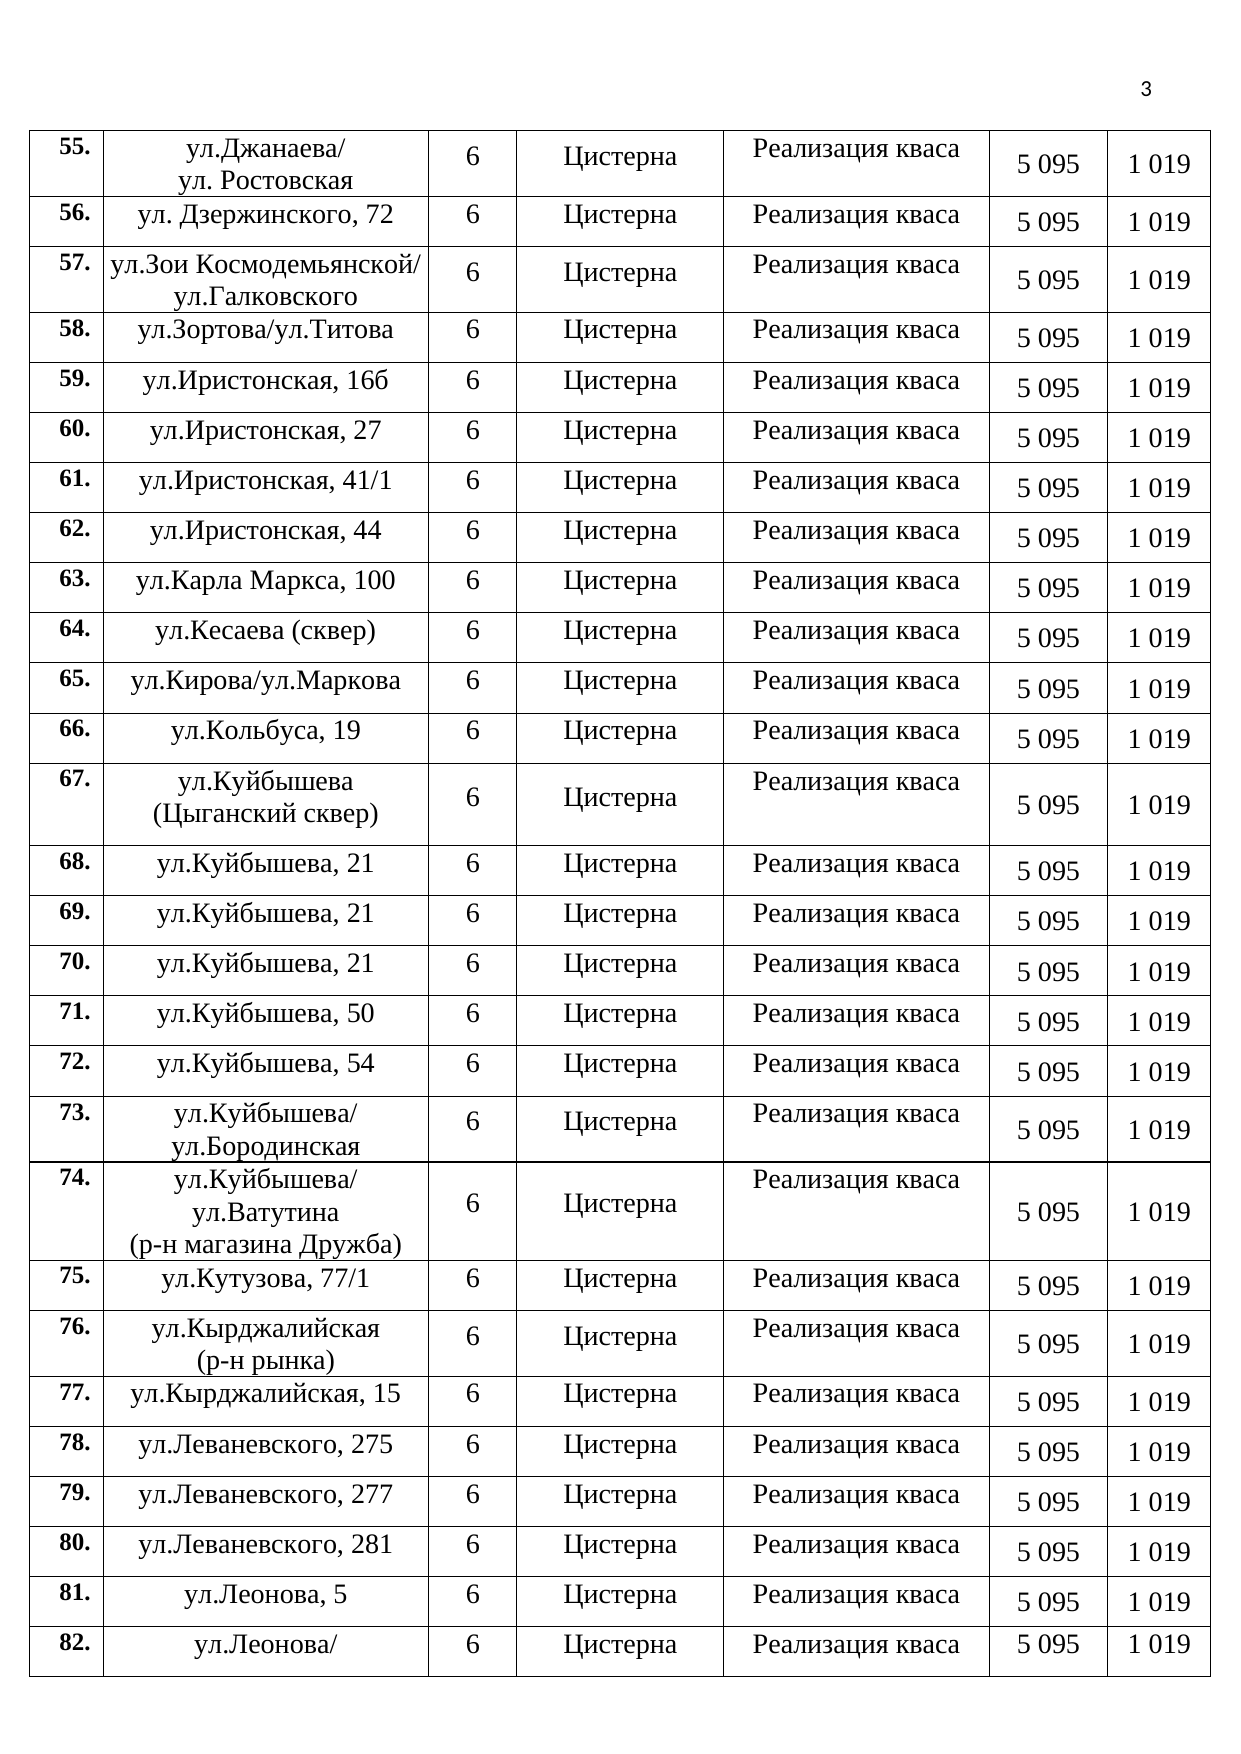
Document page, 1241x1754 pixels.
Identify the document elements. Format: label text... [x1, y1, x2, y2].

table_cell [30, 1477, 103, 1526]
table_cell Реализация кваса [724, 363, 989, 412]
table_cell ул.Кесаева (сквер) [104, 613, 428, 662]
table_cell [30, 197, 103, 246]
table_cell 6 [429, 846, 516, 895]
table_cell Реализация кваса [724, 563, 989, 612]
table_cell 1 019 [1108, 1427, 1210, 1476]
table_cell 5 095 [990, 413, 1107, 462]
table_cell 6 [429, 896, 516, 945]
table_cell 1 019 [1108, 1477, 1210, 1526]
table_cell 1 019 [1108, 563, 1210, 612]
table_cell 6 [429, 1097, 516, 1161]
table_cell Цистерна [517, 1311, 723, 1376]
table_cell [104, 1627, 428, 1676]
table_cell 1 019 [1108, 1046, 1210, 1096]
table_cell Цистерна [517, 513, 723, 562]
table_cell 5 095 [990, 1527, 1107, 1576]
table_cell Цистерна [517, 714, 723, 762]
table_cell 6 [429, 363, 516, 412]
table_cell [30, 413, 103, 462]
table_cell 6 [429, 131, 516, 196]
table_cell ул.Иристонская, 44 [104, 513, 428, 562]
table_cell [30, 764, 103, 845]
table_cell ул.Кутузова, 77/1 [104, 1261, 428, 1310]
table_cell ул.Куйбышева, 54 [104, 1046, 428, 1096]
table_cell Цистерна [517, 463, 723, 512]
table_cell 6 [429, 1377, 516, 1426]
table_cell 1 019 [1108, 1377, 1210, 1426]
table_cell ул.Кольбуса, 19 [104, 714, 428, 762]
table_cell Цистерна [517, 247, 723, 312]
table_cell Цистерна [517, 363, 723, 412]
table_cell 5 095 [990, 1477, 1107, 1526]
table_cell ул.Кирова/ул.Маркова [104, 663, 428, 712]
table_cell 1 019 [1108, 313, 1210, 362]
table_cell [30, 1377, 103, 1426]
table_cell Реализация кваса [724, 896, 989, 945]
table_cell 6 [429, 1577, 516, 1626]
table_cell 5 095 [990, 1627, 1107, 1676]
table_cell Реализация кваса [724, 1527, 989, 1576]
table_cell 1 019 [1108, 996, 1210, 1045]
table_cell [30, 1627, 103, 1676]
table_cell 5 095 [990, 563, 1107, 612]
table_cell 1 019 [1108, 1527, 1210, 1576]
table_cell 5 095 [990, 613, 1107, 662]
table_cell 6 [429, 613, 516, 662]
table_cell Реализация кваса [724, 1477, 989, 1526]
table_cell Реализация кваса [724, 1311, 989, 1376]
table_cell Цистерна [517, 996, 723, 1045]
table_cell 5 095 [990, 996, 1107, 1045]
table_cell 5 095 [990, 363, 1107, 412]
table_cell 5 095 [990, 463, 1107, 512]
table_cell ул.Иристонская, 41/1 [104, 463, 428, 512]
table_cell [30, 563, 103, 612]
table_cell 1 019 [1108, 1097, 1210, 1161]
table_cell 6 [429, 663, 516, 712]
table_cell ул.Зортова/ул.Титова [104, 313, 428, 362]
table_cell 6 [429, 714, 516, 762]
table_cell 1 019 [1108, 247, 1210, 312]
table_cell 6 [429, 563, 516, 612]
table_cell [30, 363, 103, 412]
table_cell Реализация кваса [724, 613, 989, 662]
table_cell 1 019 [1108, 1627, 1210, 1676]
table_cell ул.Кырджалийская (р-н рынка) [104, 1311, 428, 1376]
table_cell [30, 896, 103, 945]
table_cell ул.Леваневского, 277 [104, 1477, 428, 1526]
table_cell 6 [429, 1627, 516, 1676]
table_cell Цистерна [517, 313, 723, 362]
table_cell Цистерна [517, 1377, 723, 1426]
table_cell [30, 1527, 103, 1576]
table_cell 1 019 [1108, 714, 1210, 762]
table_cell Реализация кваса [724, 1627, 989, 1676]
table_cell 5 095 [990, 131, 1107, 196]
table_cell Реализация кваса [724, 1046, 989, 1096]
table_cell Реализация кваса [724, 197, 989, 246]
table_cell 5 095 [990, 846, 1107, 895]
table_cell 6 [429, 463, 516, 512]
table_cell Цистерна [517, 1163, 723, 1259]
table_cell 6 [429, 1427, 516, 1476]
table_cell ул.Джанаева/ ул. Ростовская [104, 131, 428, 196]
table_cell Цистерна [517, 1097, 723, 1161]
table_cell Цистерна [517, 413, 723, 462]
table_cell 6 [429, 764, 516, 845]
table_cell ул.Куйбышева, 50 [104, 996, 428, 1045]
table_cell 5 095 [990, 1046, 1107, 1096]
table_cell Цистерна [517, 1577, 723, 1626]
table_cell [30, 714, 103, 762]
table_cell 6 [429, 1477, 516, 1526]
table_cell 1 019 [1108, 413, 1210, 462]
table_cell Цистерна [517, 1627, 723, 1676]
table_cell 5 095 [990, 1377, 1107, 1426]
table_cell 1 019 [1108, 513, 1210, 562]
table_cell Реализация кваса [724, 247, 989, 312]
table_cell Цистерна [517, 131, 723, 196]
table_cell ул.Куйбышева (Цыганский сквер) [104, 764, 428, 845]
table_cell 1 019 [1108, 1163, 1210, 1259]
table_cell 5 095 [990, 247, 1107, 312]
table_cell Реализация кваса [724, 946, 989, 995]
table_cell Цистерна [517, 1261, 723, 1310]
table_cell 6 [429, 996, 516, 1045]
table_cell [30, 1097, 103, 1161]
table_cell [30, 663, 103, 712]
table_cell Цистерна [517, 613, 723, 662]
table_cell 1 019 [1108, 946, 1210, 995]
table_cell 5 095 [990, 1163, 1107, 1259]
table_cell Цистерна [517, 896, 723, 945]
table_cell [30, 996, 103, 1045]
table_cell 6 [429, 1311, 516, 1376]
table_cell [30, 1577, 103, 1626]
table_cell Реализация кваса [724, 313, 989, 362]
table_cell ул. Дзержинского, 72 [104, 197, 428, 246]
table_cell ул.Куйбышева/ ул.Ватутина (р-н магазина Дружба) [104, 1163, 428, 1259]
table_cell Цистерна [517, 663, 723, 712]
table_cell 5 095 [990, 513, 1107, 562]
table_cell Реализация кваса [724, 1427, 989, 1476]
table_cell [30, 463, 103, 512]
table_cell ул.Иристонская, 16б [104, 363, 428, 412]
table_cell Реализация кваса [724, 513, 989, 562]
table_cell 6 [429, 1527, 516, 1576]
table_cell 6 [429, 313, 516, 362]
table_cell Реализация кваса [724, 413, 989, 462]
table_cell 5 095 [990, 1311, 1107, 1376]
table_cell Реализация кваса [724, 1097, 989, 1161]
table_cell [30, 846, 103, 895]
table_cell ул.Леонова, 5 [104, 1577, 428, 1626]
table_cell 6 [429, 1163, 516, 1259]
table_cell [30, 1163, 103, 1259]
table_cell Реализация кваса [724, 714, 989, 762]
table_cell ул.Куйбышева/ ул.Бородинская [104, 1097, 428, 1161]
table_cell 1 019 [1108, 1311, 1210, 1376]
table_cell ул.Кырджалийская, 15 [104, 1377, 428, 1426]
table_cell 5 095 [990, 1261, 1107, 1310]
table_cell Цистерна [517, 197, 723, 246]
table_cell 5 095 [990, 313, 1107, 362]
table_cell Реализация кваса [724, 1163, 989, 1259]
table_cell 5 095 [990, 1427, 1107, 1476]
table_cell 6 [429, 513, 516, 562]
table_cell 5 095 [990, 1577, 1107, 1626]
table_cell Реализация кваса [724, 764, 989, 845]
table_cell ул.Куйбышева, 21 [104, 946, 428, 995]
table_cell 6 [429, 1046, 516, 1096]
table_cell [30, 513, 103, 562]
table_cell [30, 613, 103, 662]
table_cell ул.Иристонская, 27 [104, 413, 428, 462]
table_cell 1 019 [1108, 896, 1210, 945]
table_cell Цистерна [517, 563, 723, 612]
table_cell 6 [429, 413, 516, 462]
table_cell 5 095 [990, 946, 1107, 995]
table_cell Реализация кваса [724, 1577, 989, 1626]
table_cell Цистерна [517, 1527, 723, 1576]
table_cell Реализация кваса [724, 1261, 989, 1310]
table_cell [30, 313, 103, 362]
table_cell 1 019 [1108, 1261, 1210, 1310]
table_cell Цистерна [517, 1427, 723, 1476]
table_cell 1 019 [1108, 764, 1210, 845]
table_cell 1 019 [1108, 363, 1210, 412]
table_cell [30, 1427, 103, 1476]
table_cell Реализация кваса [724, 663, 989, 712]
table_cell Реализация кваса [724, 131, 989, 196]
table_cell 6 [429, 197, 516, 246]
table_cell 1 019 [1108, 613, 1210, 662]
table_cell 1 019 [1108, 663, 1210, 712]
table_cell 5 095 [990, 714, 1107, 762]
table_cell ул.Карла Маркса, 100 [104, 563, 428, 612]
table_cell 1 019 [1108, 197, 1210, 246]
table_cell 5 095 [990, 1097, 1107, 1161]
table_cell ул.Леваневского, 275 [104, 1427, 428, 1476]
table_cell Цистерна [517, 946, 723, 995]
table_cell 1 019 [1108, 846, 1210, 895]
table_cell ул.Куйбышева, 21 [104, 896, 428, 945]
table_cell Цистерна [517, 1046, 723, 1096]
table_cell 5 095 [990, 764, 1107, 845]
table_cell Цистерна [517, 764, 723, 845]
table_cell 5 095 [990, 197, 1107, 246]
table_cell 1 019 [1108, 463, 1210, 512]
table_cell [30, 1046, 103, 1096]
table_cell ул.Леваневского, 281 [104, 1527, 428, 1576]
table_cell Цистерна [517, 1477, 723, 1526]
table_cell [30, 1261, 103, 1310]
table_cell [30, 131, 103, 196]
table_cell 6 [429, 247, 516, 312]
table_cell Реализация кваса [724, 846, 989, 895]
table_cell ул.Куйбышева, 21 [104, 846, 428, 895]
table_cell 6 [429, 946, 516, 995]
table_cell 5 095 [990, 663, 1107, 712]
table_cell 5 095 [990, 896, 1107, 945]
table_cell 1 019 [1108, 131, 1210, 196]
table_cell [30, 1311, 103, 1376]
table_cell Реализация кваса [724, 463, 989, 512]
table_cell ул.Зои Космодемьянской/ ул.Галковского [104, 247, 428, 312]
table_cell [30, 946, 103, 995]
table_cell Реализация кваса [724, 1377, 989, 1426]
table_cell Реализация кваса [724, 996, 989, 1045]
table_cell Цистерна [517, 846, 723, 895]
table_cell 6 [429, 1261, 516, 1310]
table_cell [30, 247, 103, 312]
table_cell 1 019 [1108, 1577, 1210, 1626]
